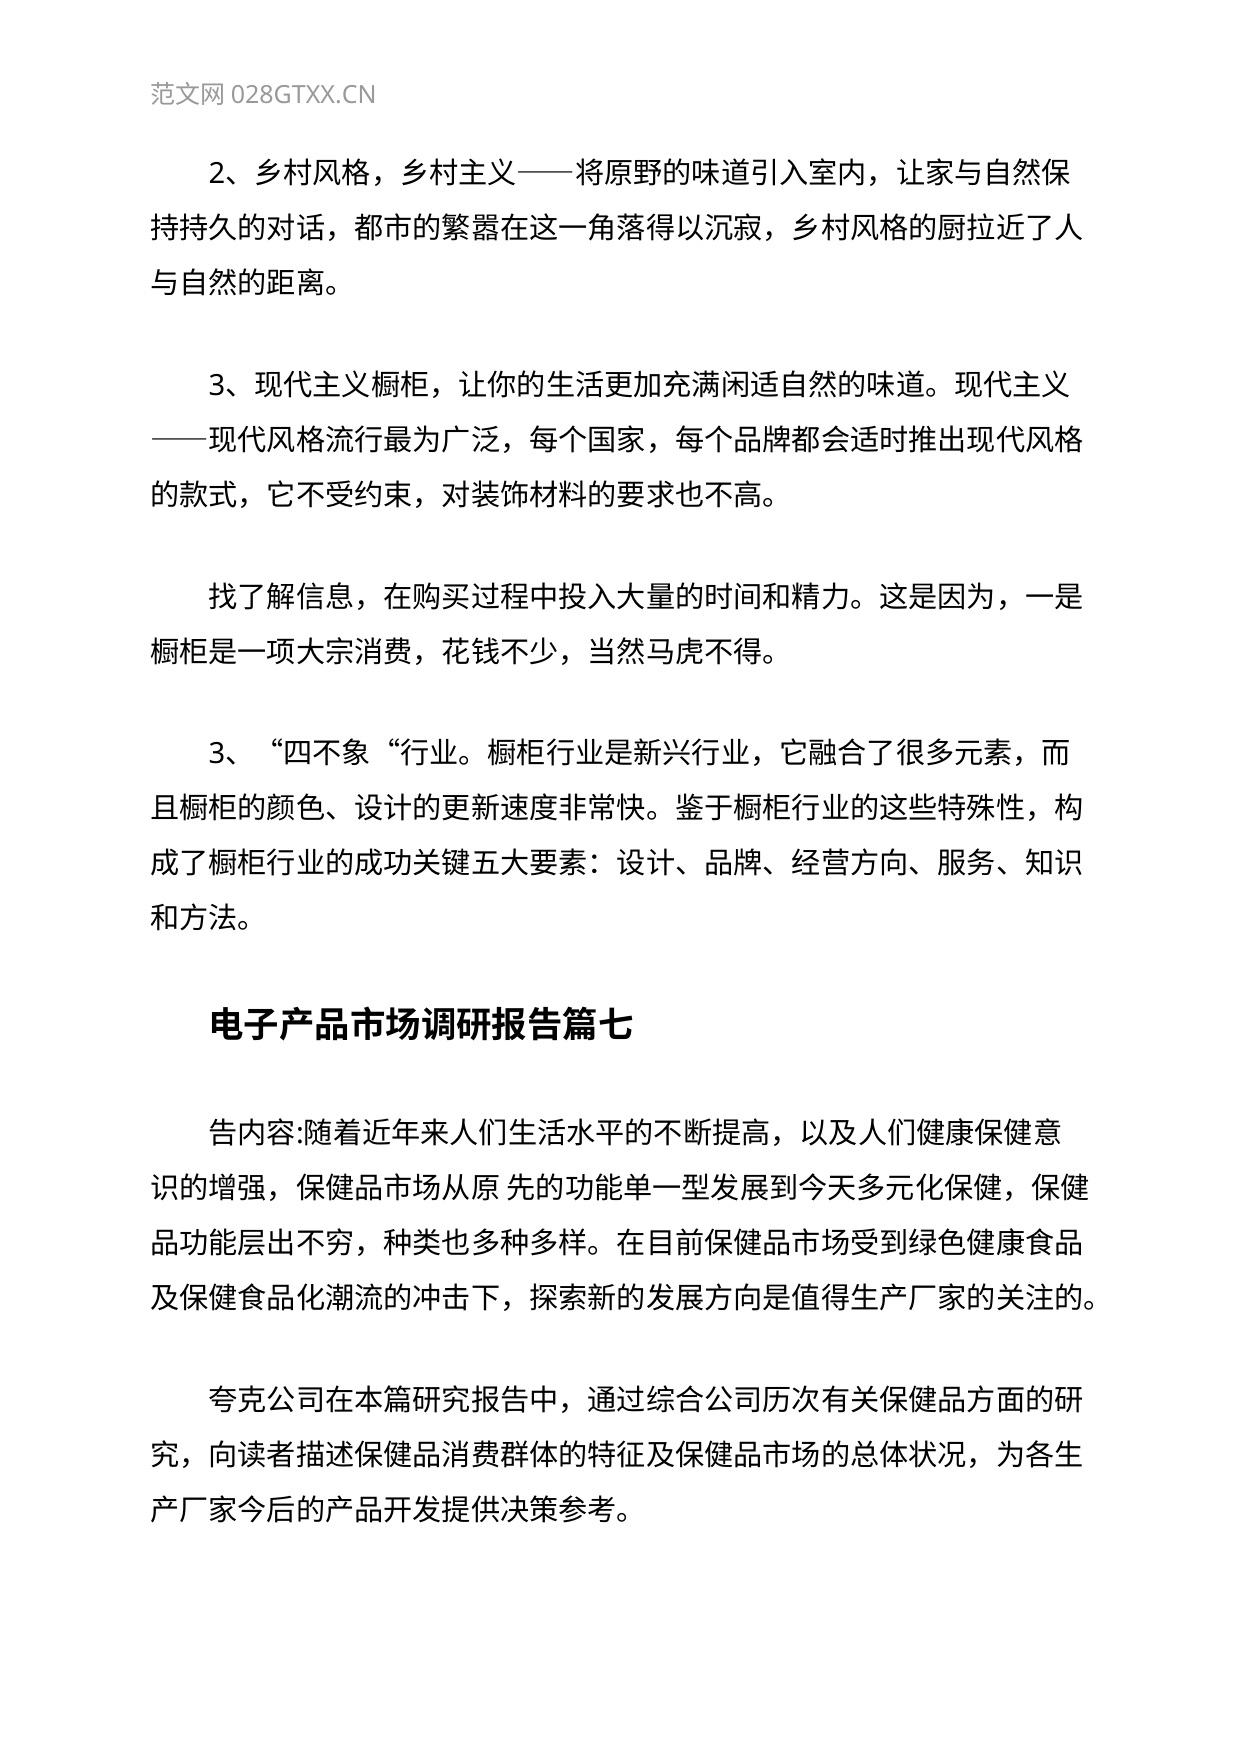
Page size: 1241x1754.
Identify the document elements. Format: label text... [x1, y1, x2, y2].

text 夸克公司在本篇研究报告中，通过综合公司历次有关保健品方面的研究，向读者描述保健品消费群体的特征及保健品市场的总体状况，为各生产厂家今后的产品开发提供决策参考。 [150, 1377, 1090, 1529]
text 告内容:随着近年来人们生活水平的不断提高，以及人们健康保健意识的增强，保健品市场从原 先的功能单一型发展到今天多元化保健，保健品功能层出不穷，种类也多种多样。在目前保健品市场受到绿色健康食品及保健食品化潮流的冲击下，探索新的发展方向是值得生产厂家的关注的。 [150, 1110, 1090, 1317]
text 3、现代主义橱柜，让你的生活更加充满闲适自然的味道。现代主义——现代风格流行最为广泛，每个国家，每个品牌都会适时推出现代风格的款式，它不受约束，对装饰材料的要求也不高。 [150, 362, 1090, 514]
text 找了解信息，在购买过程中投入大量的时间和精力。这是因为，一是橱柜是一项大宗消费，花钱不少，当然马虎不得。 [150, 573, 1090, 671]
text 2、乡村风格，乡村主义——将原野的味道引入室内，让家与自然保持持久的对话，都市的繁嚣在这一角落得以沉寂，乡村风格的厨拉近了人与自然的距离。 [150, 150, 1090, 302]
text 电子产品市场调研报告篇七 [150, 997, 1090, 1048]
text 3、“四不象“行业。橱柜行业是新兴行业，它融合了很多元素，而且橱柜的颜色、设计的更新速度非常快。鉴于橱柜行业的这些特殊性，构成了橱柜行业的成功关键五大要素：设计、品牌、经营方向、服务、知识和方法。 [150, 730, 1090, 937]
